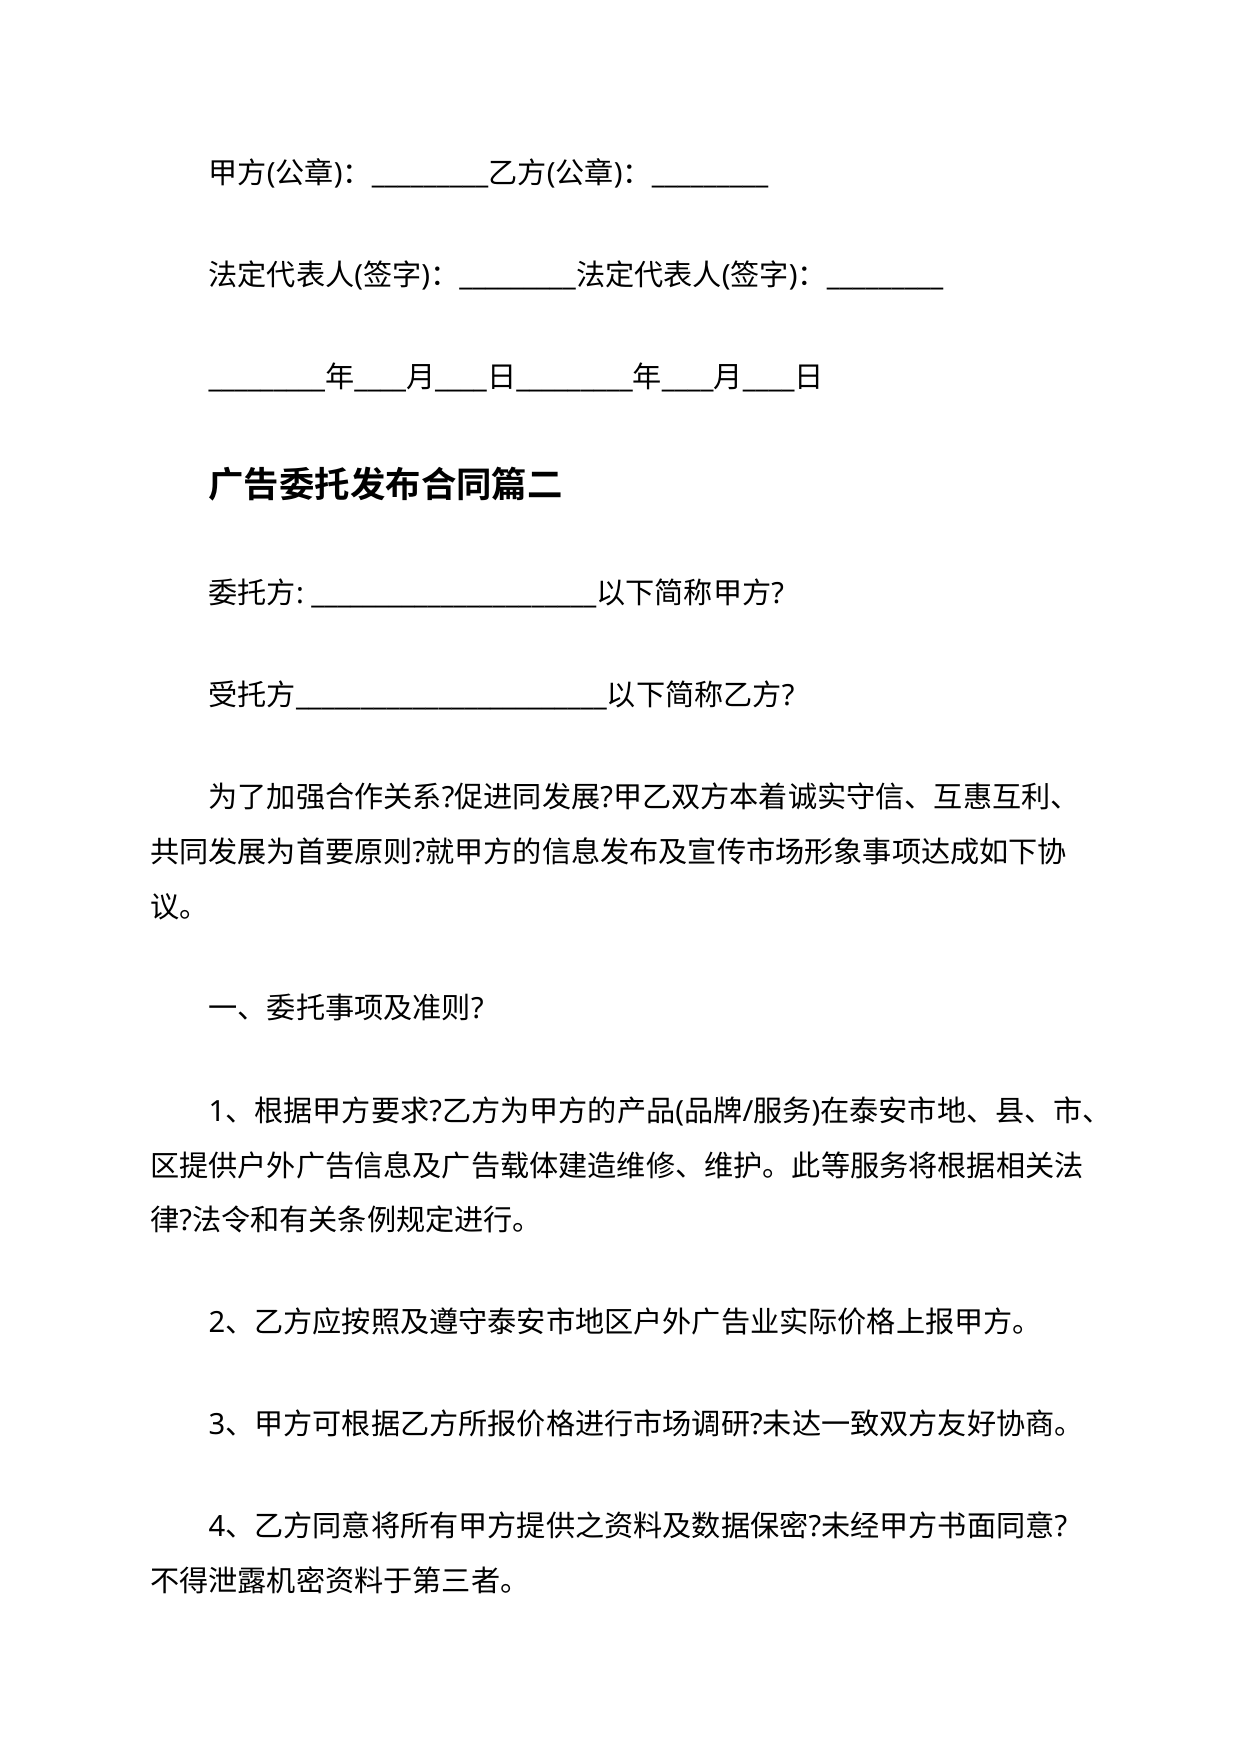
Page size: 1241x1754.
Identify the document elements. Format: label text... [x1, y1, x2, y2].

text 甲方(公章)：_________乙方(公章)：_________ [150, 150, 1090, 192]
text 广告委托发布合同篇二 [150, 456, 1090, 507]
text _________年____月____日_________年____月____日 [150, 354, 1090, 396]
text 2、乙方应按照及遵守泰安市地区户外广告业实际价格上报甲方。 [150, 1299, 1090, 1341]
text 3、甲方可根据乙方所报价格进行市场调研?未达一致双方友好协商。 [150, 1401, 1090, 1443]
text 法定代表人(签字)：_________法定代表人(签字)：_________ [150, 252, 1090, 294]
text 1、根据甲方要求?乙方为甲方的产品(品牌/服务)在泰安市地、县、市、区提供户外广告信息及广告载体建造维修、维护。此等服务将根据相关法律?法令和有关条例规定进行。 [150, 1087, 1090, 1239]
text 一、委托事项及准则? [150, 985, 1090, 1027]
text 受托方________________________以下简称乙方? [150, 671, 1090, 714]
text 为了加强合作关系?促进同发展?甲乙双方本着诚实守信、互惠互利、共同发展为首要原则?就甲方的信息发布及宣传市场形象事项达成如下协议。 [150, 773, 1090, 926]
text 委托方: ______________________以下简称甲方? [150, 569, 1090, 612]
text 4、乙方同意将所有甲方提供之资料及数据保密?未经甲方书面同意?不得泄露机密资料于第三者。 [150, 1503, 1090, 1600]
